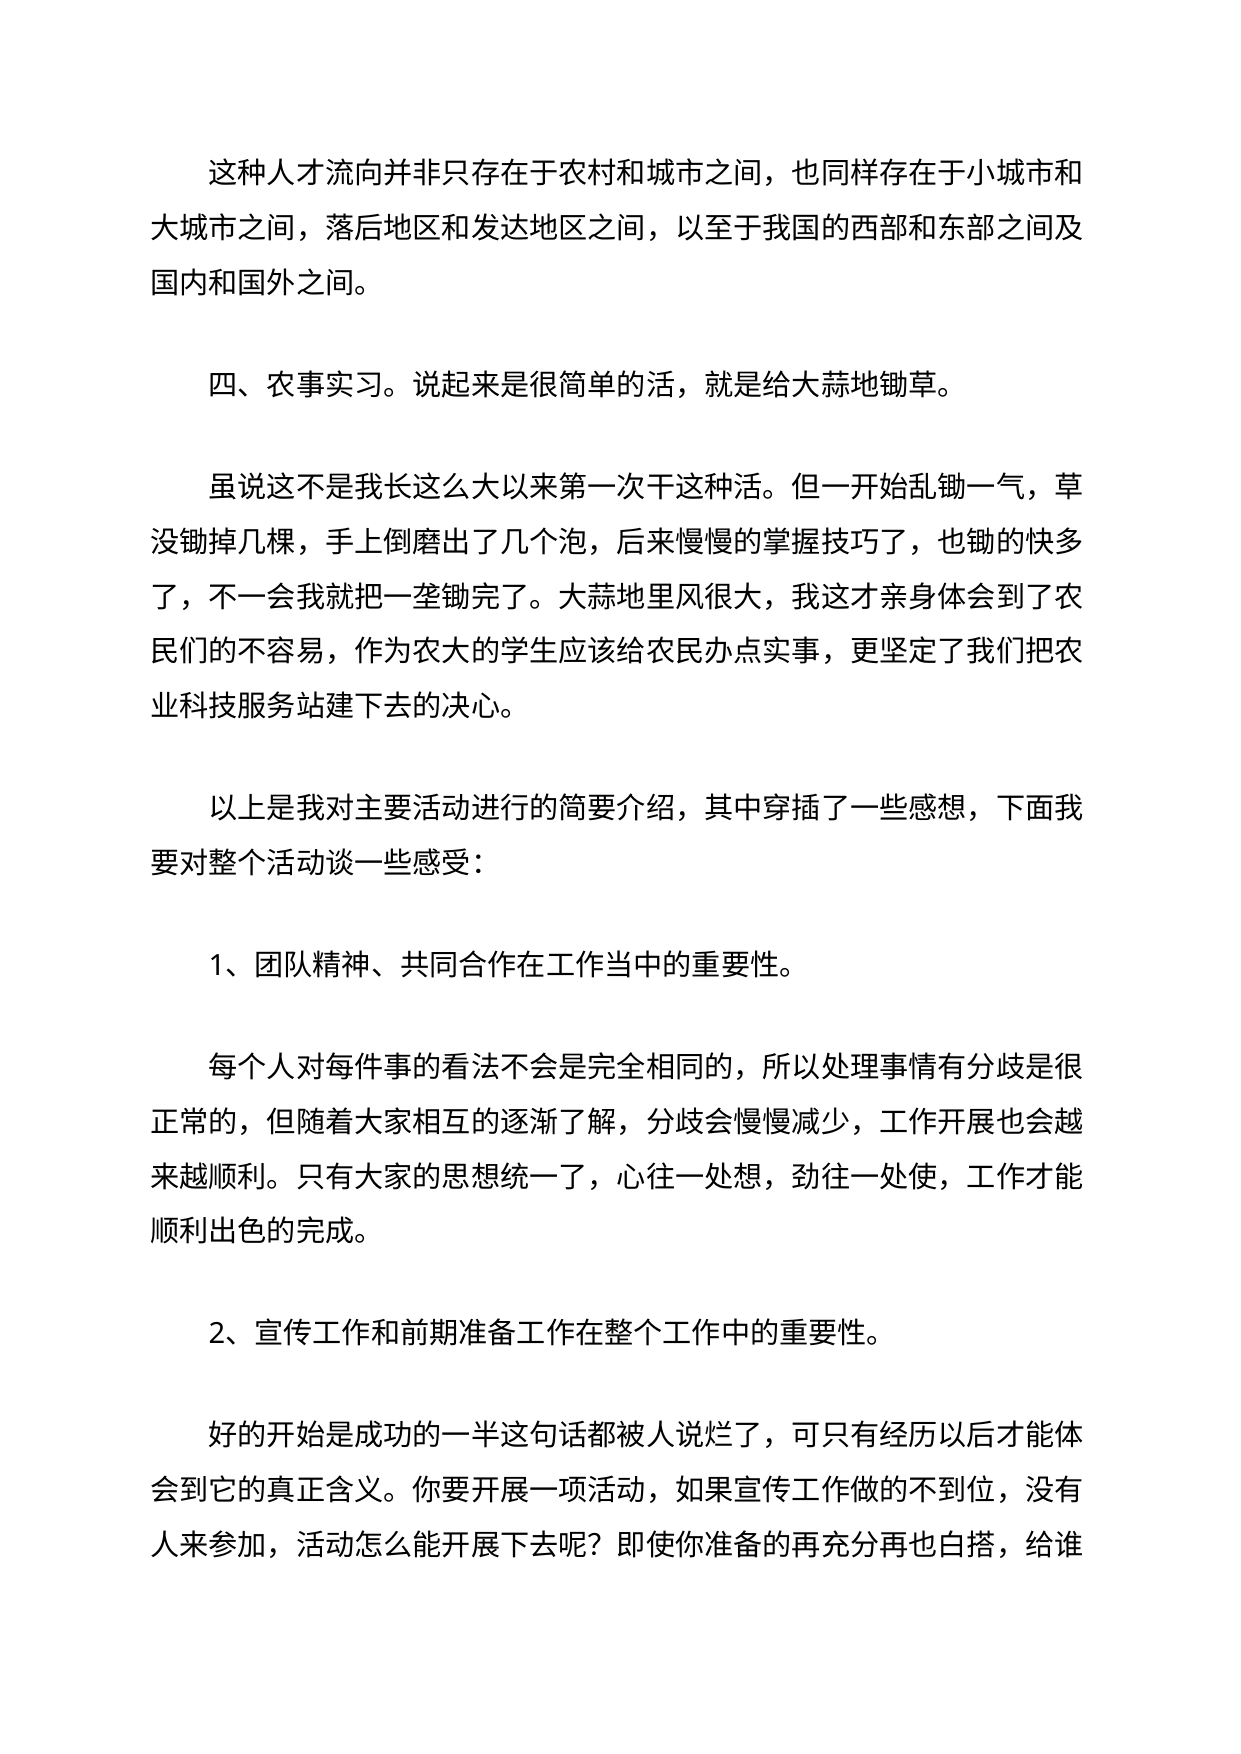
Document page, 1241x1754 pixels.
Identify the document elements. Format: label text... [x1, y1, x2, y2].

text 虽说这不是我长这么大以来第一次干这种活。但一开始乱锄一气，草没锄掉几棵，手上倒磨出了几个泡，后来慢慢的掌握技巧了，也锄的快多了，不一会我就把一垄锄完了。大蒜地里风很大，我这才亲身体会到了农民们的不容易，作为农大的学生应该给农民办点实事，更坚定了我们把农业科技服务站建下去的决心。 [150, 463, 1090, 725]
text 这种人才流向并非只存在于农村和城市之间，也同样存在于小城市和大城市之间，落后地区和发达地区之间，以至于我国的西部和东部之间及国内和国外之间。 [150, 150, 1090, 302]
text 2、宣传工作和前期准备工作在整个工作中的重要性。 [150, 1310, 1090, 1352]
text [150, 1412, 1090, 1564]
text 每个人对每件事的看法不会是完全相同的，所以处理事情有分歧是很正常的，但随着大家相互的逐渐了解，分歧会慢慢减少，工作开展也会越来越顺利。只有大家的思想统一了，心往一处想，劲往一处使，工作才能顺利出色的完成。 [150, 1043, 1090, 1250]
text 以上是我对主要活动进行的简要介绍，其中穿插了一些感想，下面我要对整个活动谈一些感受： [150, 785, 1090, 882]
text 1、团队精神、共同合作在工作当中的重要性。 [150, 941, 1090, 984]
text 四、农事实习。说起来是很简单的活，就是给大蒜地锄草。 [150, 362, 1090, 404]
